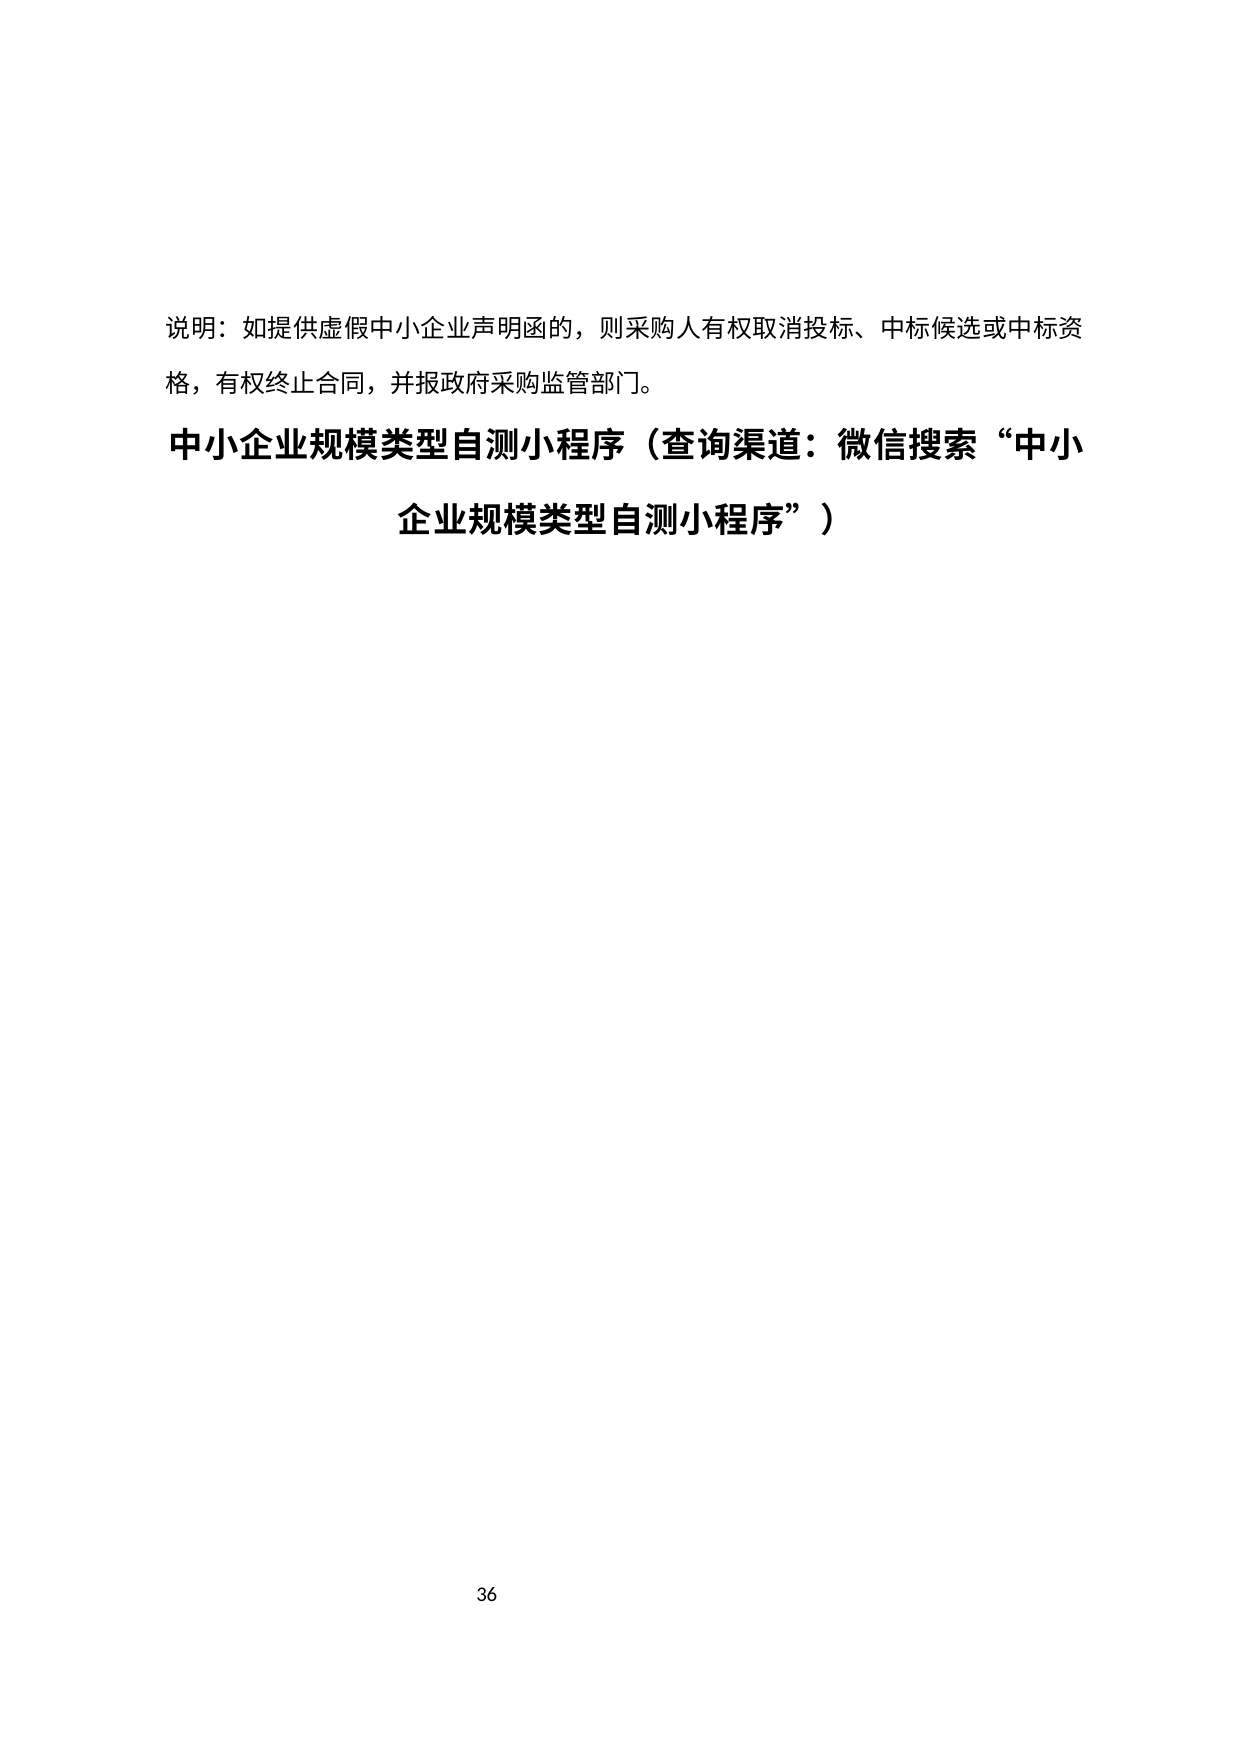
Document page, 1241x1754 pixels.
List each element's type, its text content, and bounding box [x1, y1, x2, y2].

text 说明：如提供虚假中小企业声明函的，则采购人有权取消投标、中标候选或中标资格，有权终止合同，并报政府采购监管部门。 [165, 309, 1087, 399]
text 中小企业规模类型自测小程序（查询渠道：微信搜索“中小企业规模类型自测小程序”） [165, 418, 1087, 542]
